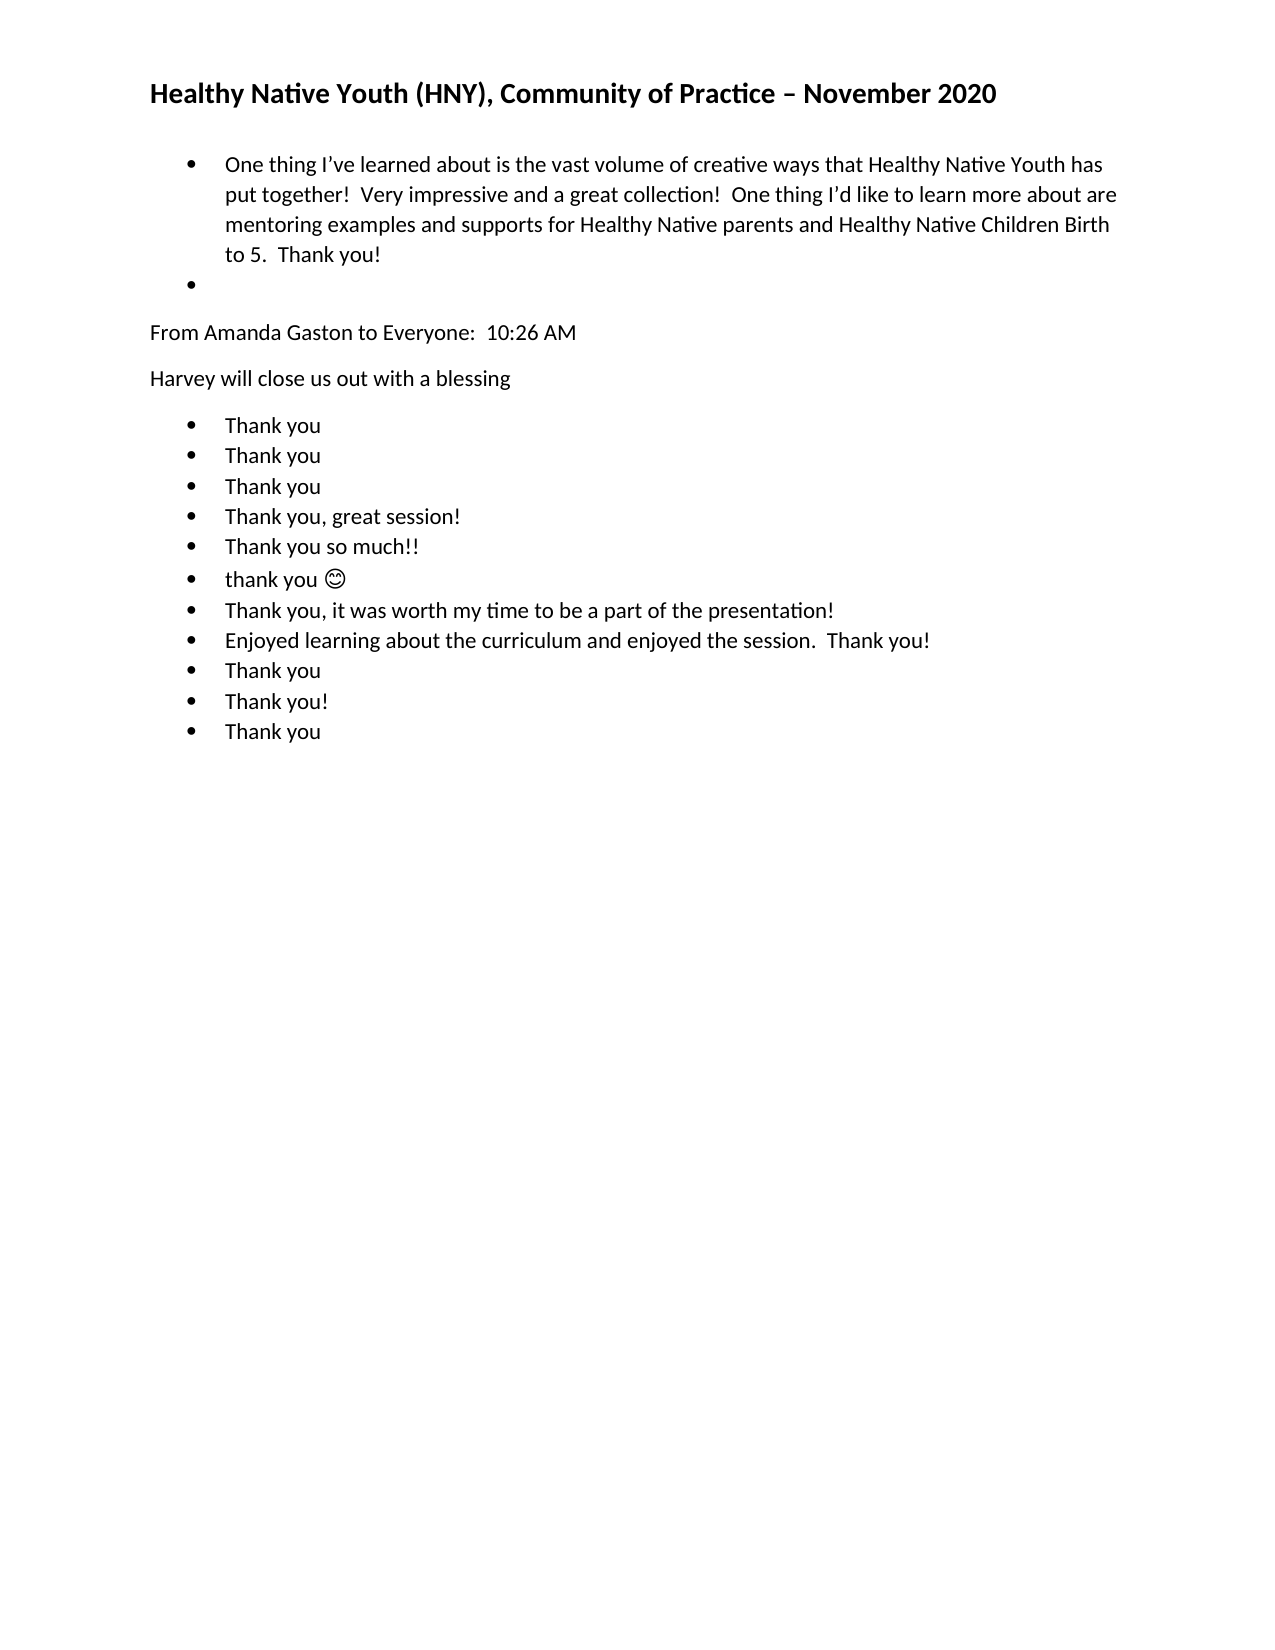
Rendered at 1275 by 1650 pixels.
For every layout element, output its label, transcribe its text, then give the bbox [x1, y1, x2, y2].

text Harvey will close us out with a blessing [150, 364, 1125, 393]
list Thank you [187, 657, 1125, 685]
list thank you 😊 [187, 562, 1125, 594]
list Thank you [187, 472, 1125, 500]
list Thank you, great session! [187, 502, 1125, 530]
list Thank you [187, 442, 1125, 470]
text From Amanda Gaston to Everyone: 10:26 AM [150, 318, 1125, 346]
list One thing I’ve learned about is the vast volume of creative ways that Healthy Native Youth has put together! Very impressive and a great collection! One thing I’d like to learn more about are mentoring examples and supports for Healthy Native parents and Healthy Native Children Birth to 5. Thank you! [187, 150, 1125, 269]
list Enjoyed learning about the curriculum and enjoyed the session. Thank you! [187, 626, 1125, 654]
list Thank you [187, 411, 1125, 439]
list Thank you! [187, 687, 1125, 715]
list Thank you [187, 717, 1125, 745]
list Thank you, it was worth my time to be a part of the presentation! [187, 596, 1125, 624]
list Thank you so much!! [187, 532, 1125, 560]
